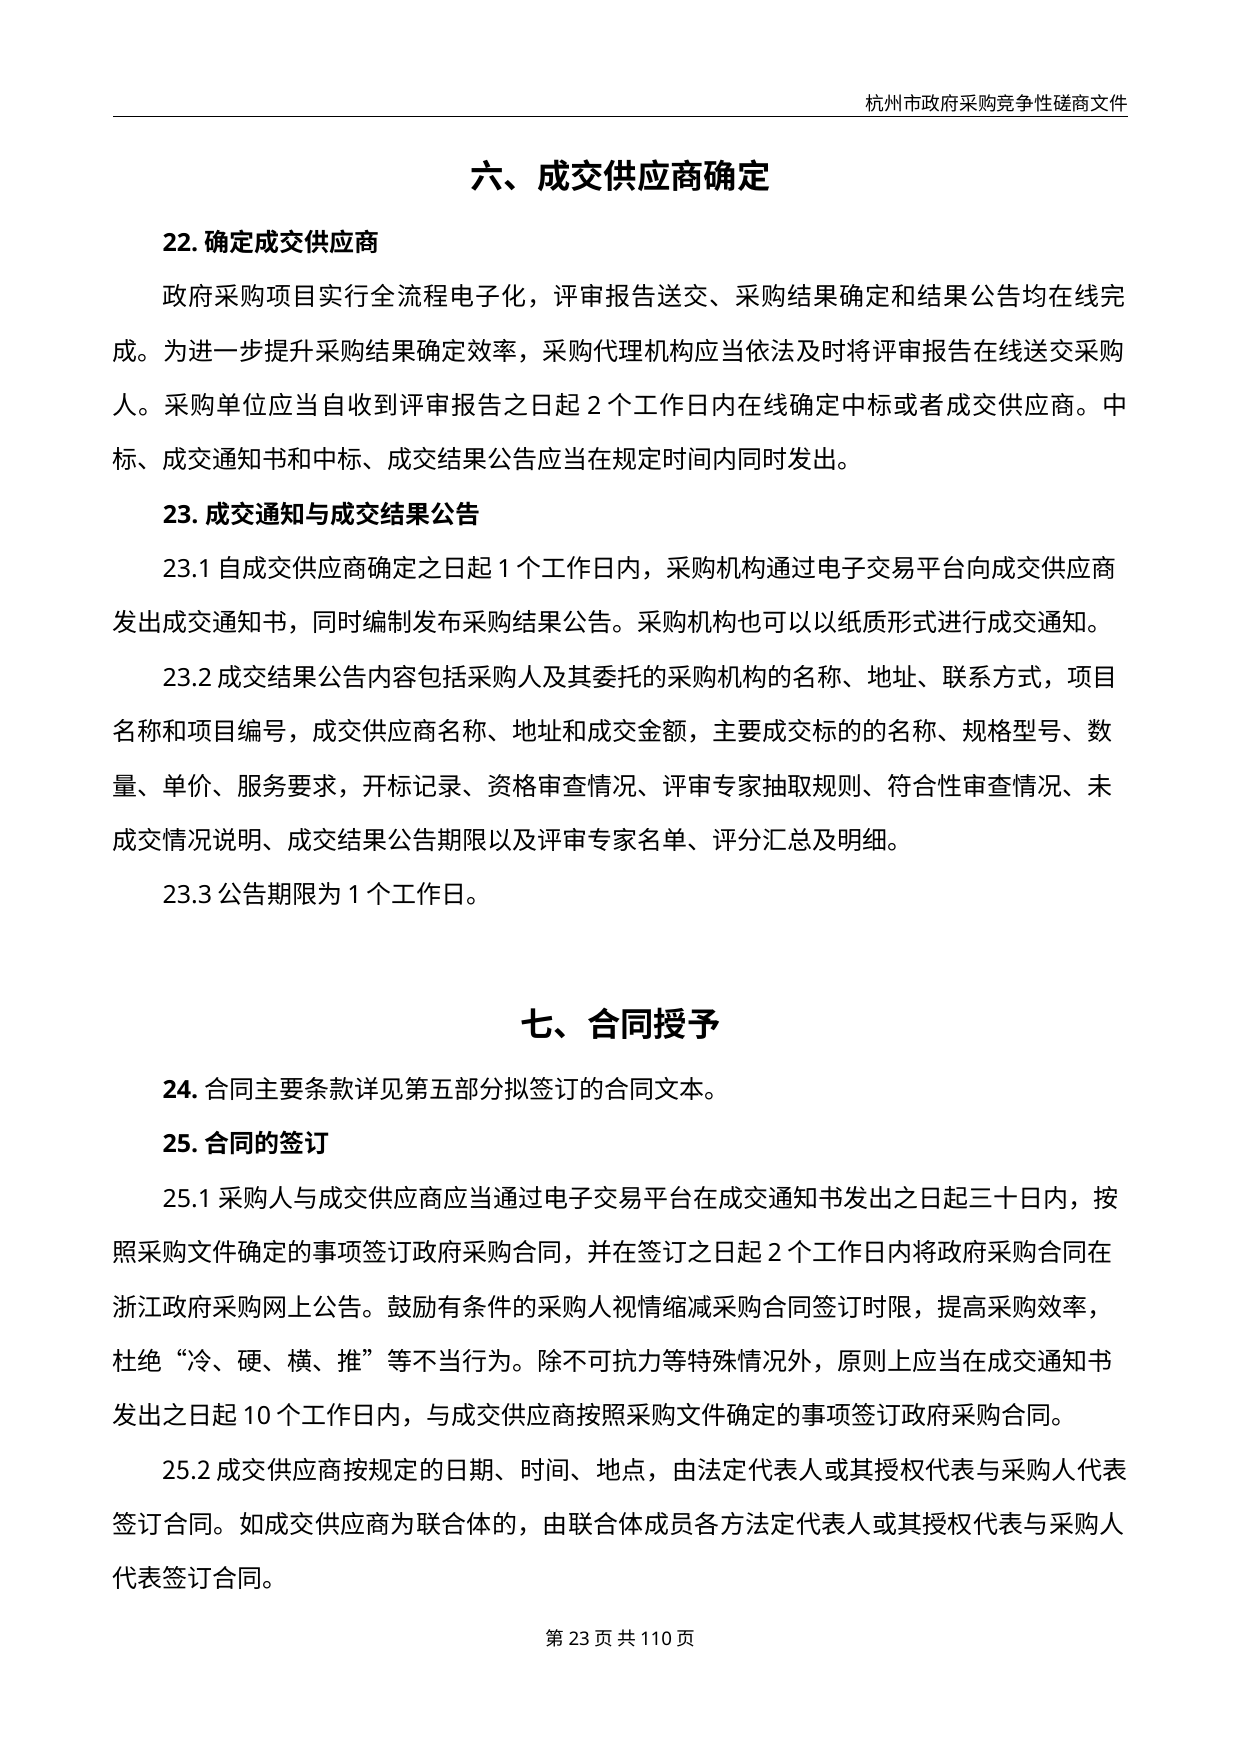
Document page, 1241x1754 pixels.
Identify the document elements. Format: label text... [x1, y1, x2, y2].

text 23.1自成交供应商确定之日起1个工作日内，采购机构通过电子交易平台向成交供应商发出成交通知书，同时编制发布采购结果公告。采购机构也可以以纸质形式进行成交通知。 [112, 548, 1128, 639]
text 25. 合同的签订 [162, 1124, 1128, 1160]
text 24. 合同主要条款详见第五部分拟签订的合同文本。 [162, 1069, 1128, 1106]
text 25.2成交供应商按规定的日期、时间、地点，由法定代表人或其授权代表与采购人代表签订合同。如成交供应商为联合体的，由联合体成员各方法定代表人或其授权代表与采购人代表签订合同。 [112, 1450, 1128, 1595]
text 23.2成交结果公告内容包括采购人及其委托的采购机构的名称、地址、联系方式，项目名称和项目编号，成交供应商名称、地址和成交金额，主要成交标的的名称、规格型号、数量、单价、服务要求，开标记录、资格审查情况、评审专家抽取规则、符合性审查情况、未成交情况说明、成交结果公告期限以及评审专家名单、评分汇总及明细。 [112, 657, 1128, 857]
text 六、成交供应商确定 [112, 150, 1128, 198]
text 22. 确定成交供应商 [162, 222, 1128, 258]
text 25.1 采购人与成交供应商应当通过电子交易平台在成交通知书发出之日起三十日内，按照采购文件确定的事项签订政府采购合同，并在签订之日起2个工作日内将政府采购合同在浙江政府采购网上公告。鼓励有条件的采购人视情缩减采购合同签订时限，提高采购效率，杜绝“冷、硬、横、推”等不当行为。除不可抗力等特殊情况外，原则上应当在成交通知书发出之日起10个工作日内，与成交供应商按照采购文件确定的事项签订政府采购合同。 [112, 1178, 1128, 1432]
text 23.3公告期限为1个工作日。 [112, 875, 1128, 911]
text 23. 成交通知与成交结果公告 [112, 494, 1128, 530]
text 政府采购项目实行全流程电子化，评审报告送交、采购结果确定和结果公告均在线完成。为进一步提升采购结果确定效率，采购代理机构应当依法及时将评审报告在线送交采购人。采购单位应当自收到评审报告之日起2个工作日内在线确定中标或者成交供应商。中标、成交通知书和中标、成交结果公告应当在规定时间内同时发出。 [112, 277, 1128, 476]
text 七、合同授予 [112, 997, 1128, 1046]
